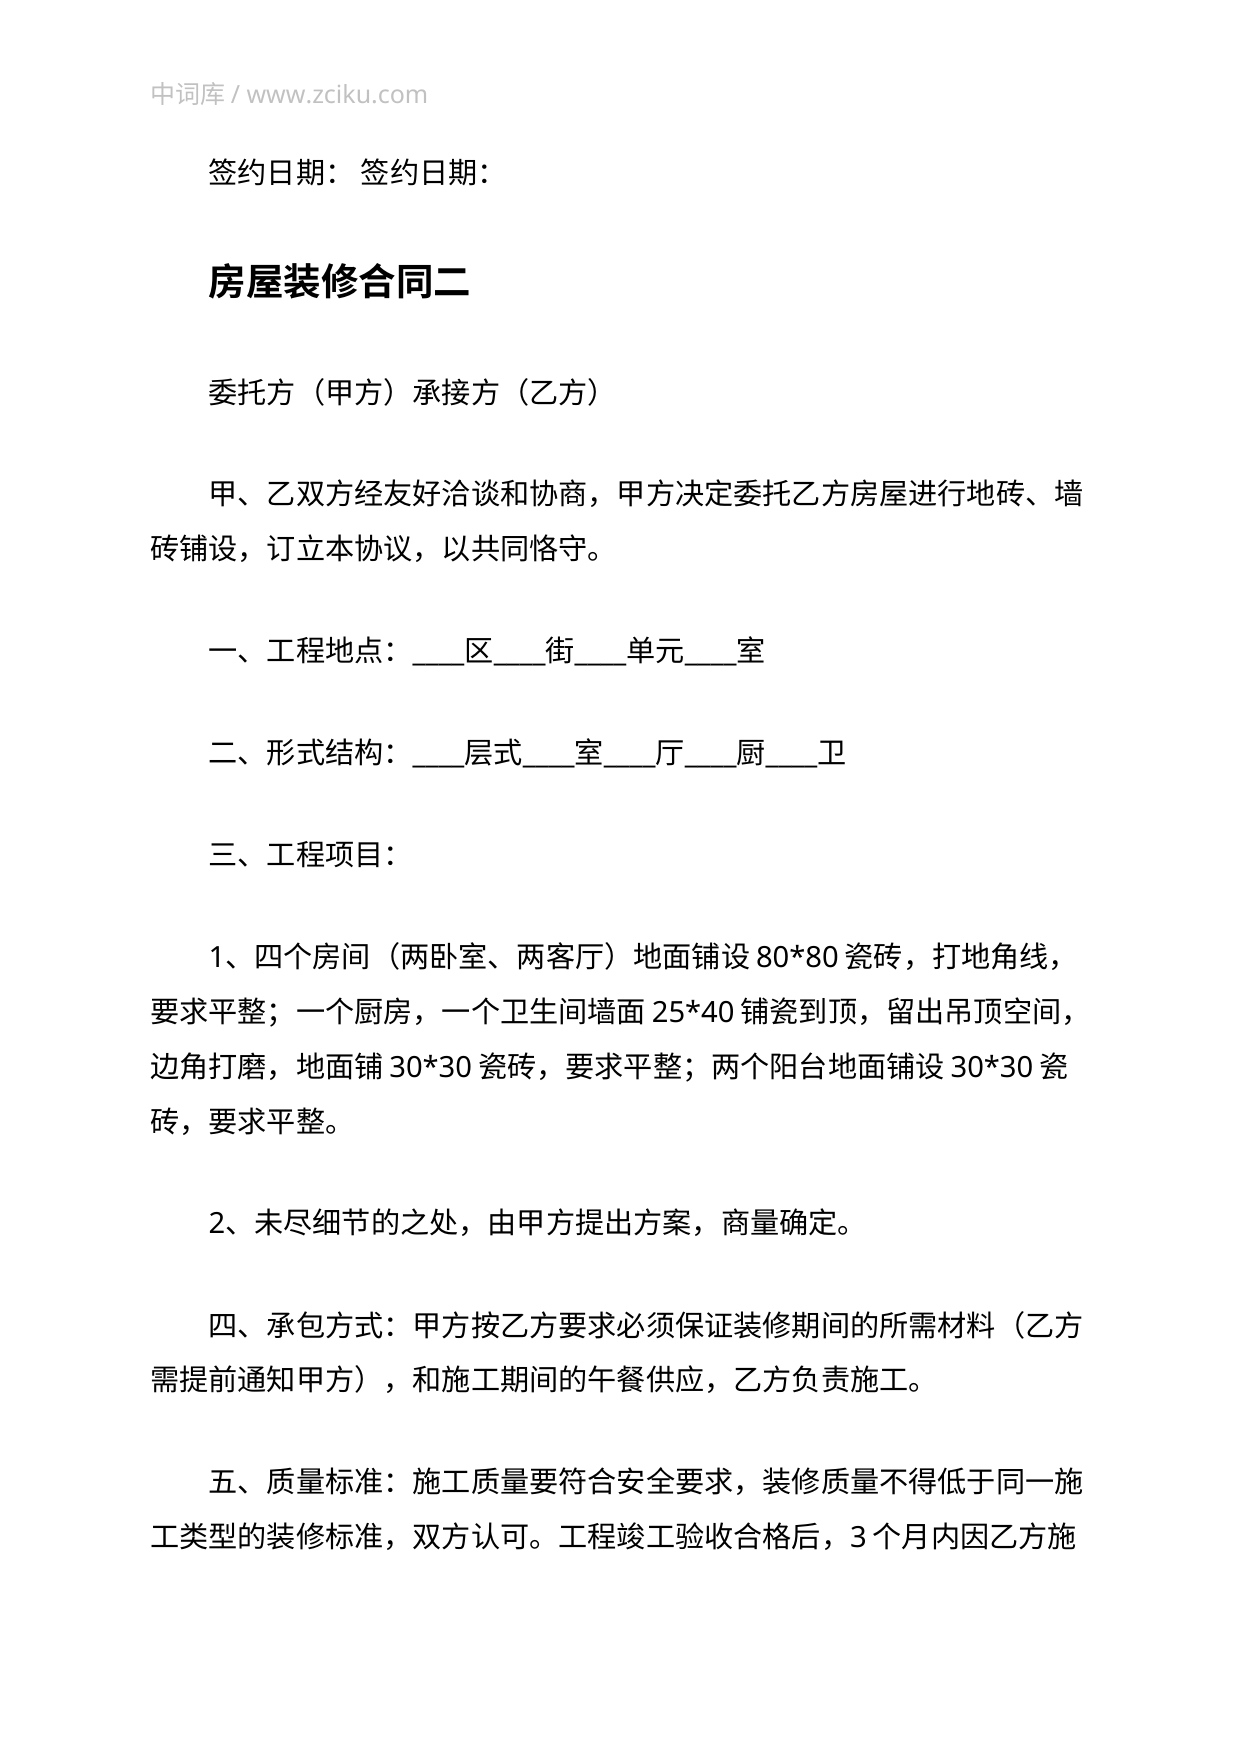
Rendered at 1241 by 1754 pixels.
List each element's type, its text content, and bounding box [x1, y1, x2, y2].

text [150, 1459, 1090, 1556]
text 房屋装修合同二 [150, 252, 1090, 306]
text 一、工程地点：____区____街____单元____室 [150, 628, 1090, 670]
text 四、承包方式：甲方按乙方要求必须保证装修期间的所需材料（乙方需提前通知甲方），和施工期间的午餐供应，乙方负责施工。 [150, 1302, 1090, 1399]
text 1、四个房间（两卧室、两客厅）地面铺设80*80瓷砖，打地角线，要求平整；一个厨房，一个卫生间墙面25*40铺瓷到顶，留出吊顶空间，边角打磨，地面铺30*30瓷砖，要求平整；两个阳台地面铺设30*30瓷砖，要求平整。 [150, 933, 1090, 1141]
text 三、工程项目： [150, 832, 1090, 874]
text 2、未尽细节的之处，由甲方提出方案，商量确定。 [150, 1200, 1090, 1242]
text 二、形式结构：____层式____室____厅____厨____卫 [150, 729, 1090, 772]
text 签约日期： 签约日期： [150, 150, 1090, 192]
text 委托方（甲方）承接方（乙方） [150, 369, 1090, 411]
text 甲、乙双方经友好洽谈和协商，甲方决定委托乙方房屋进行地砖、墙砖铺设，订立本协议，以共同恪守。 [150, 471, 1090, 568]
